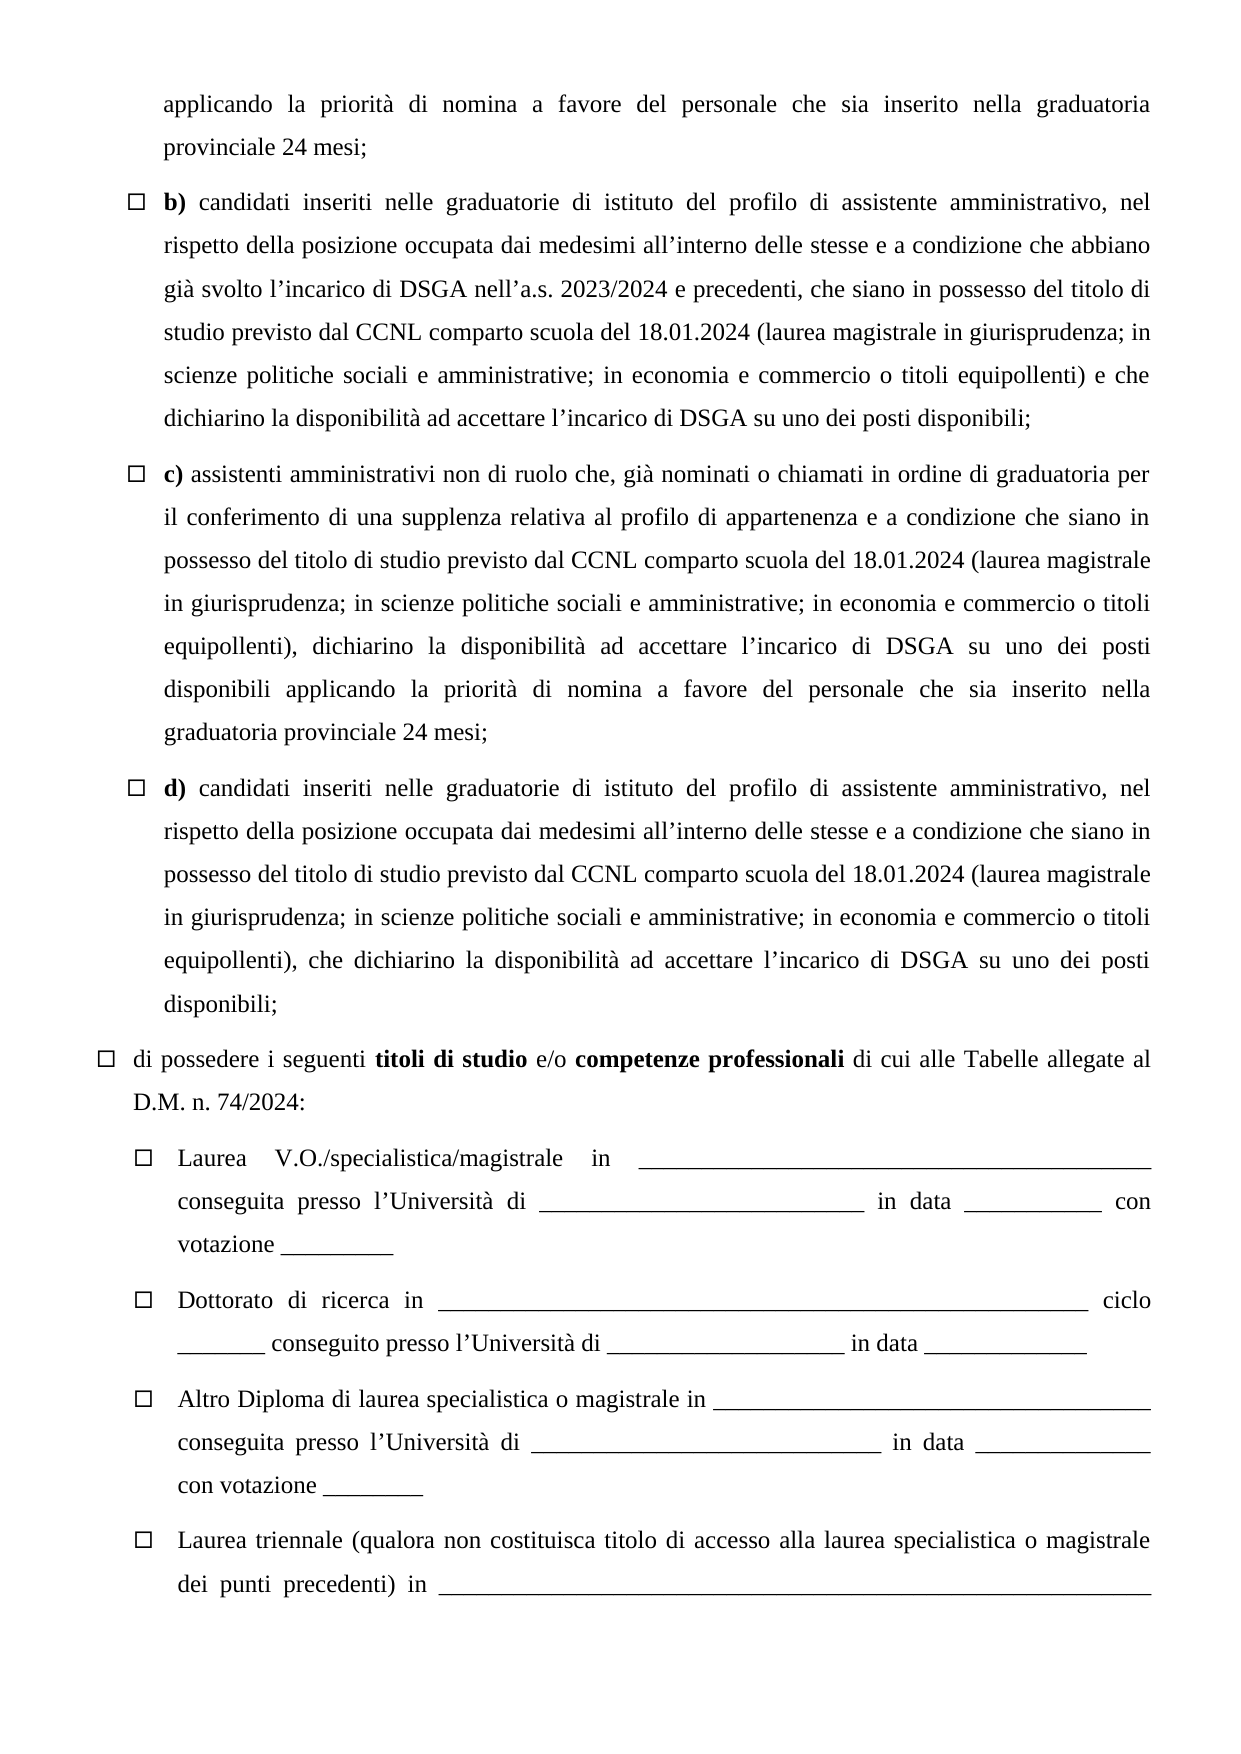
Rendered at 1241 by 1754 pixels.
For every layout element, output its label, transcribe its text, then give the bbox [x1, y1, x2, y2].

list Altro Diploma di laurea specialistica o magistrale in ___________________________________ conseguita presso l’Università di ____________________________ in data ______________ con votazione ________ [133, 1384, 1152, 1499]
list d) candidati inseriti nelle graduatorie di istituto del profilo di assistente amministrativo, nel rispetto della posizione occupata dai medesimi all’interno delle stesse e a condizione che siano in possesso del titolo di studio previsto dal CCNL comparto scuola del 18.01.2024 (laurea magistrale in giurisprudenza; in scienze politiche sociali e amministrative; in economia e commercio o titoli equipollenti), che dichiarino la disponibilità ad accettare l’incarico di DSGA su uno dei posti disponibili; [126, 773, 1152, 1017]
list Laurea V.O./specialistica/magistrale in _________________________________________ conseguita presso l’Università di __________________________ in data ___________ con votazione _________ [133, 1143, 1152, 1258]
list c) assistenti amministrativi non di ruolo che, già nominati o chiamati in ordine di graduatoria per il conferimento di una supplenza relativa al profilo di appartenenza e a condizione che siano in possesso del titolo di studio previsto dal CCNL comparto scuola del 18.01.2024 (laurea magistrale in giurisprudenza; in scienze politiche sociali e amministrative; in economia e commercio o titoli equipollenti), dichiarino la disponibilità ad accettare l’incarico di DSGA su uno dei posti disponibili applicando la priorità di nomina a favore del personale che sia inserito nella graduatoria provinciale 24 mesi; [126, 459, 1152, 746]
list di possedere i seguenti titoli di studio e/o competenze professionali di cui alle Tabelle allegate al D.M. n. 74/2024: [96, 1044, 1152, 1116]
list Dottorato di ricerca in ____________________________________________________ ciclo _______ conseguito presso l’Università di ___________________ in data _____________ [133, 1285, 1152, 1357]
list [133, 1526, 1152, 1597]
list b) candidati inseriti nelle graduatorie di istituto del profilo di assistente amministrativo, nel rispetto della posizione occupata dai medesimi all’interno delle stesse e a condizione che abbiano già svolto l’incarico di DSGA nell’a.s. 2023/2024 e precedenti, che siano in possesso del titolo di studio previsto dal CCNL comparto scuola del 18.01.2024 (laurea magistrale in giurisprudenza; in scienze politiche sociali e amministrative; in economia e commercio o titoli equipollenti) e che dichiarino la disponibilità ad accettare l’incarico di DSGA su uno dei posti disponibili; [126, 187, 1152, 432]
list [126, 89, 1152, 161]
